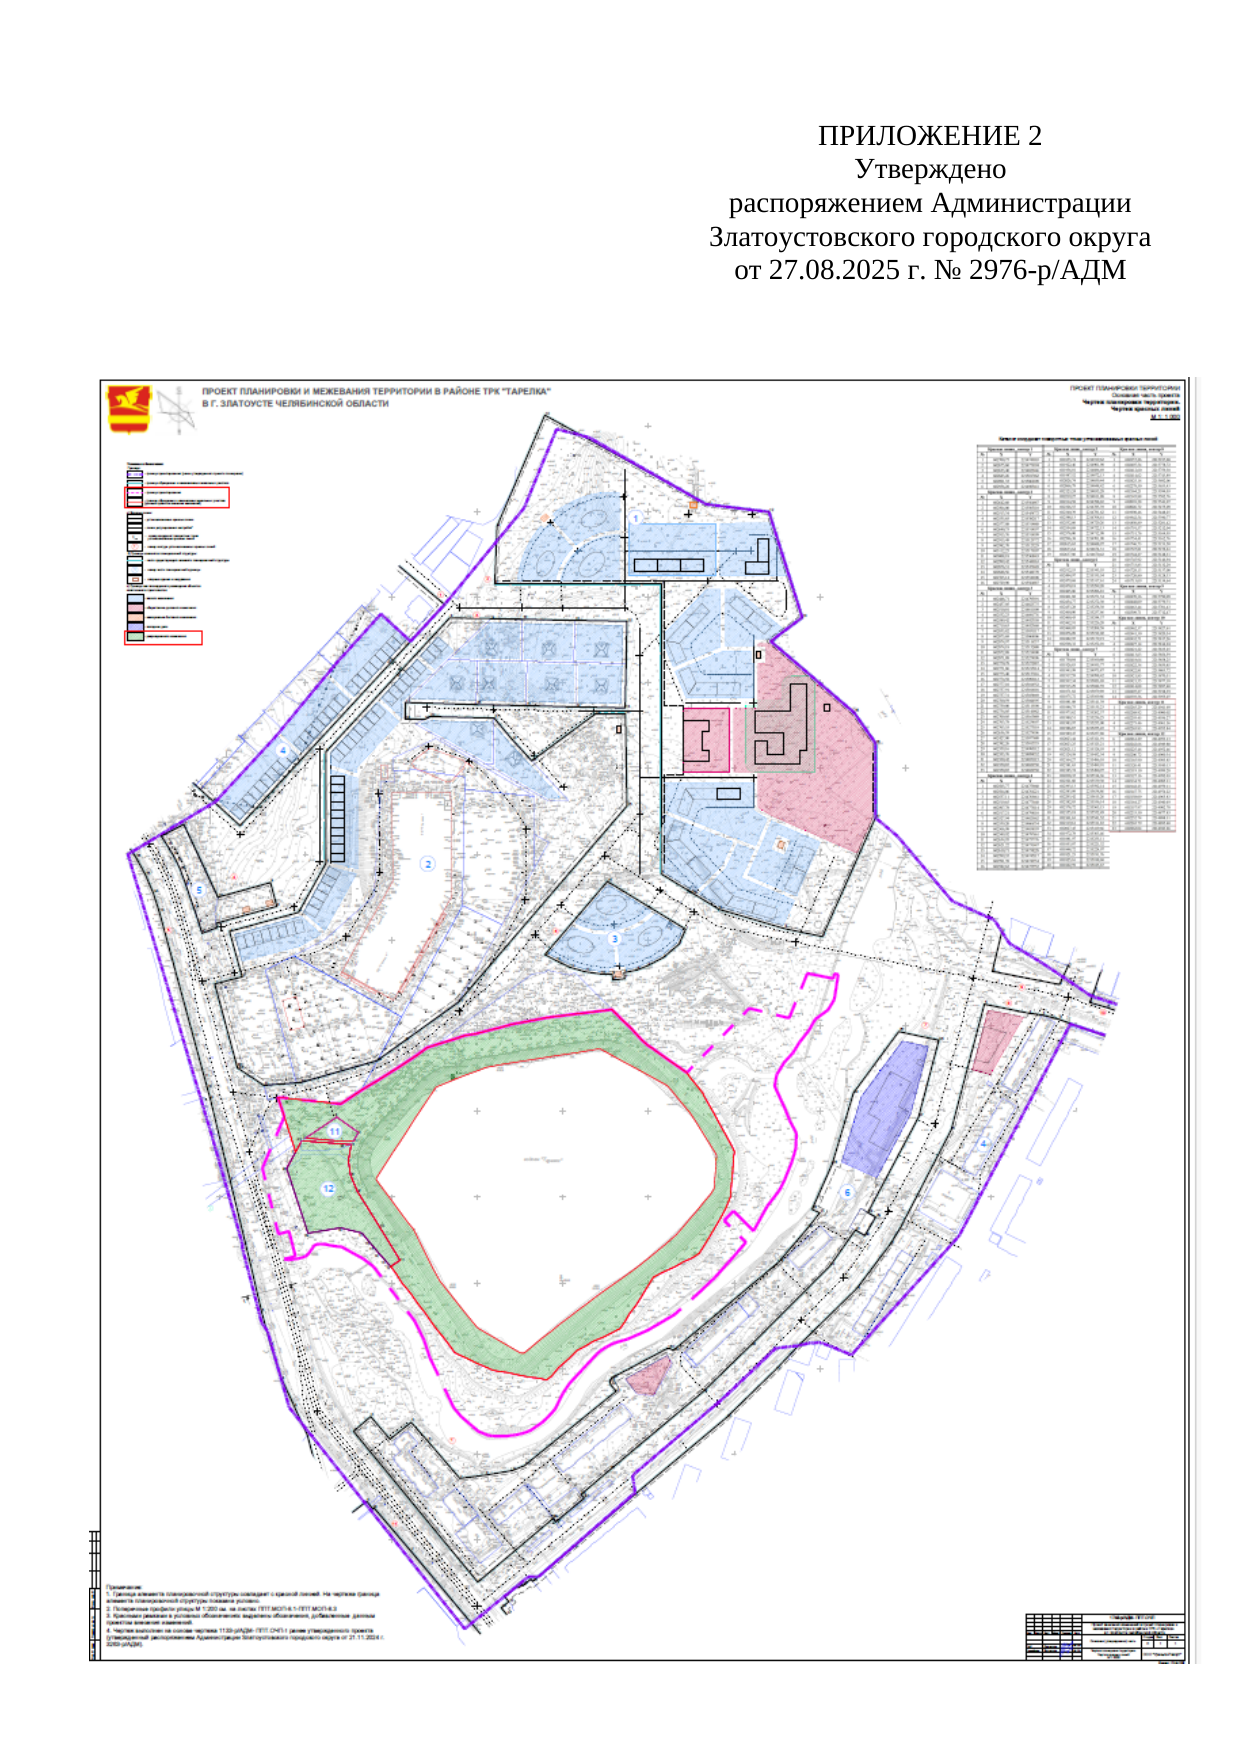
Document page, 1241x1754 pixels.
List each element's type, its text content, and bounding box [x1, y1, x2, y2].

text ПРИЛОЖЕНИЕ 2 [709, 118, 1152, 152]
picture [89, 377, 1202, 1664]
text от 27.08.2025 г. № 2976-р/АДМ [709, 252, 1152, 286]
text распоряжением Администрации [709, 185, 1152, 219]
text Златоустовского городского округа [709, 219, 1152, 252]
text Утверждено [709, 152, 1152, 185]
